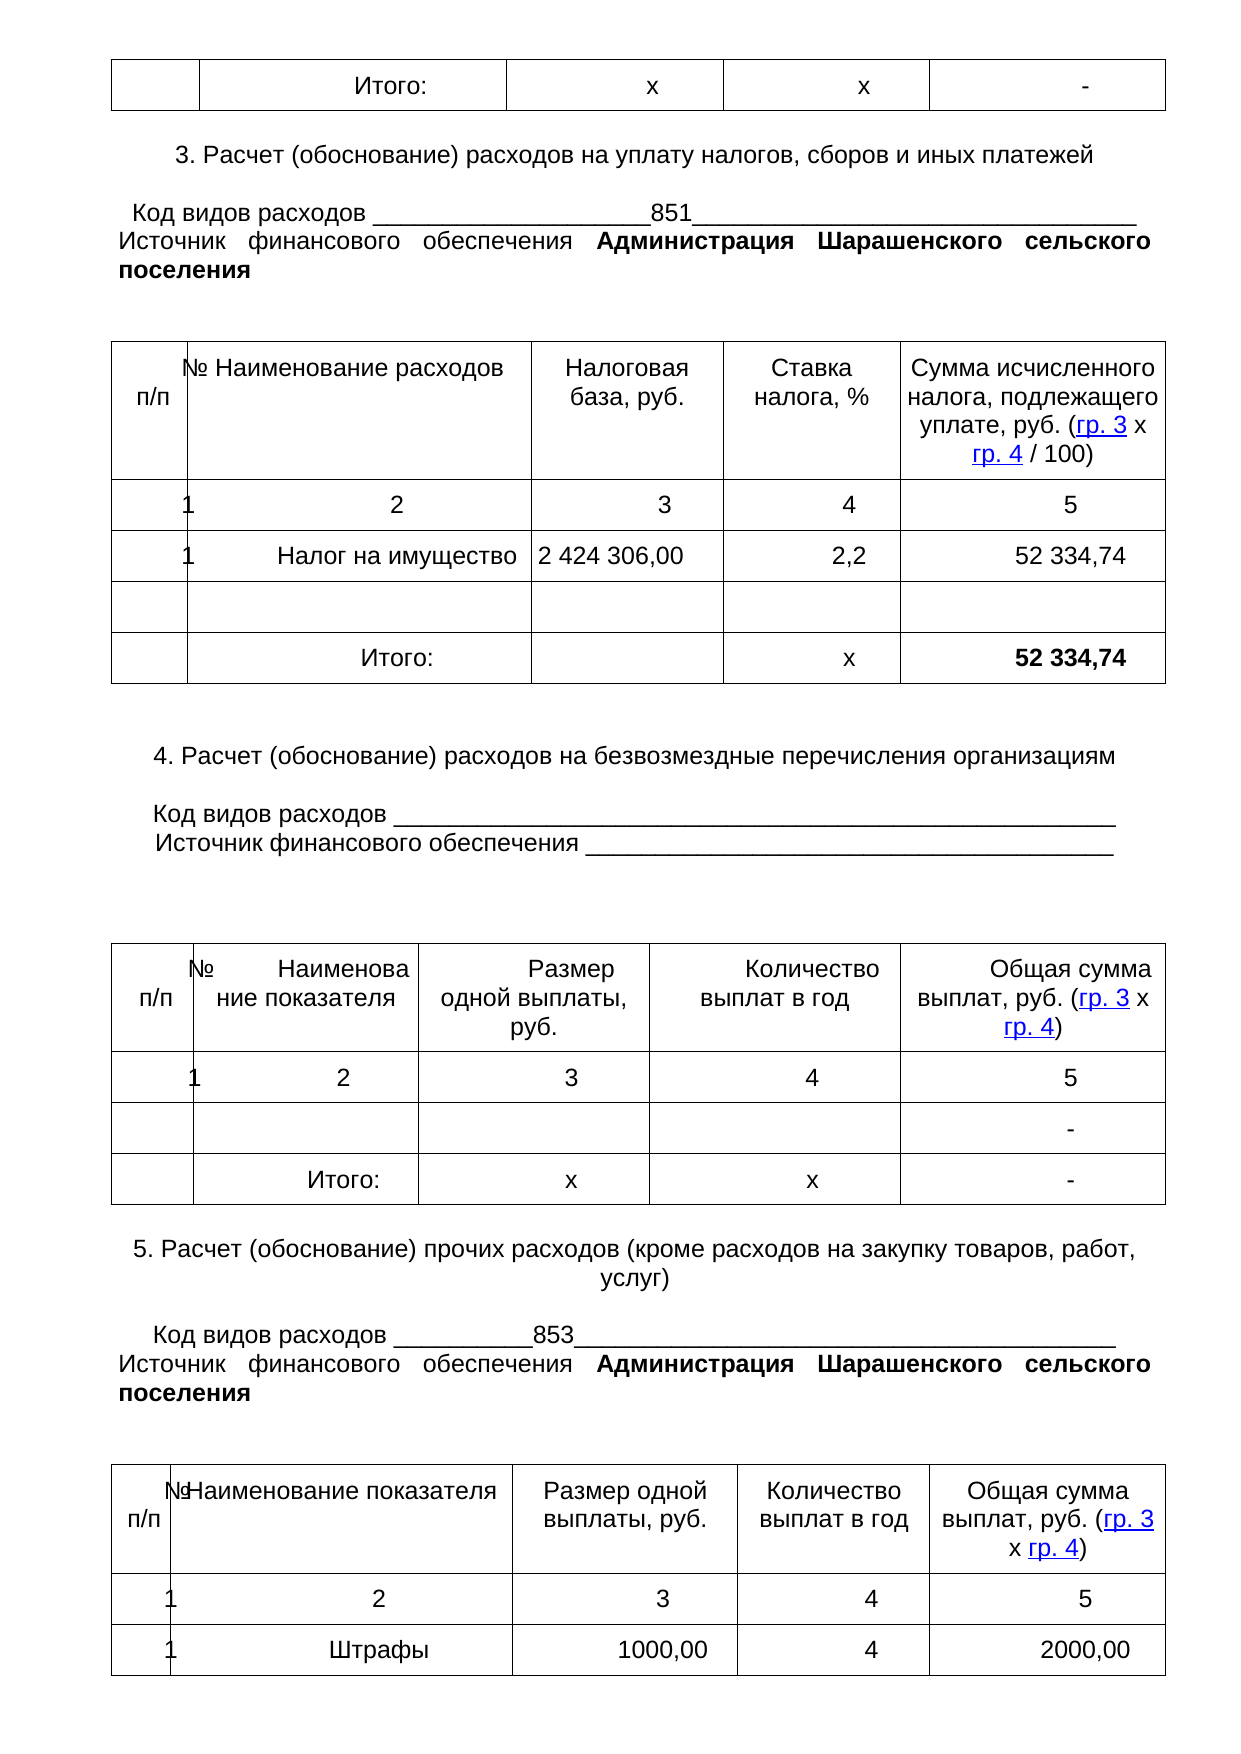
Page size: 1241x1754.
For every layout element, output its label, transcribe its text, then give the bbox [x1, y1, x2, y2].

table_header Общая сумма выплат, руб. (гр. 3 x гр. 4) [901, 944, 1165, 1051]
table_header Размер одной выплаты, руб. [419, 944, 649, 1051]
table_header Сумма исчисленного налога, подлежащего уплате, руб. (гр. 3 x гр. 4 / 100) [901, 342, 1165, 478]
table_cell [419, 1103, 649, 1153]
table_cell [724, 582, 900, 632]
table_header Общая сумма выплат, руб. (гр. 3 x гр. 4) [930, 1465, 1165, 1572]
table_cell 52 334,74 [901, 633, 1165, 683]
table_cell 3 [532, 480, 723, 529]
table_cell 5 [901, 1052, 1165, 1102]
table_header № п/п [112, 342, 187, 478]
text 3. Расчет (обоснование) расходов на уплату налогов, сборов и иных платежей [118, 140, 1152, 169]
table_header Наименование показателя [194, 944, 418, 1051]
text Код видов расходов __________853_______________________________________ [118, 1320, 1152, 1349]
table_cell [901, 582, 1165, 632]
table_cell 2,2 [724, 531, 900, 581]
table_cell [112, 1103, 193, 1153]
table_cell 5 [901, 480, 1165, 529]
table_header Наименование расходов [188, 342, 531, 478]
table_header Наименование показателя [171, 1465, 512, 1572]
table_cell Итого: [194, 1154, 418, 1204]
table_cell Налог на имущество [188, 531, 531, 581]
table_cell [112, 633, 187, 683]
table_header № п/п [112, 1465, 170, 1572]
table_cell 4 [724, 480, 900, 529]
table_cell Итого: [188, 633, 531, 683]
table_cell x [507, 60, 723, 110]
table_header Размер одной выплаты, руб. [513, 1465, 737, 1572]
table_cell - [930, 60, 1165, 110]
table_cell - [901, 1154, 1165, 1204]
table_cell 1 [112, 531, 187, 581]
table_cell 2 424 306,00 [532, 531, 723, 581]
table_cell x [724, 60, 929, 110]
table_cell x [724, 633, 900, 683]
table_cell [112, 582, 187, 632]
table_cell 5 [930, 1574, 1165, 1623]
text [118, 1349, 1152, 1406]
table_cell 1 [112, 1052, 193, 1102]
table_cell 1000,00 [513, 1625, 737, 1674]
table_cell Штрафы [171, 1625, 512, 1674]
table_cell 2 [188, 480, 531, 529]
text 4. Расчет (обоснование) расходов на безвозмездные перечисления организациям [118, 741, 1152, 770]
table_header Количество выплат в год [738, 1465, 929, 1572]
table_cell [112, 1154, 193, 1204]
table_cell [194, 1103, 418, 1153]
text Код видов расходов ____________________________________________________ [118, 799, 1152, 827]
table_cell - [901, 1103, 1165, 1153]
text Код видов расходов ____________________851________________________________ [118, 197, 1152, 226]
table_cell 4 [738, 1625, 929, 1674]
text Источник финансового обеспечения Администрация Шарашенского сельского поселения [118, 226, 1152, 284]
table_cell 2 [171, 1574, 512, 1623]
table_cell 2 [194, 1052, 418, 1102]
text Источник финансового обеспечения ______________________________________ [118, 827, 1152, 856]
table_cell 1 [112, 1574, 170, 1623]
table_cell [188, 582, 531, 632]
table_cell 2000,00 [930, 1625, 1165, 1674]
table_header № п/п [112, 944, 193, 1051]
table_cell x [650, 1154, 900, 1204]
table_cell 3 [419, 1052, 649, 1102]
table_cell [532, 582, 723, 632]
table_cell x [419, 1154, 649, 1204]
table_cell [650, 1103, 900, 1153]
table_cell 3 [513, 1574, 737, 1623]
table_header Количество выплат в год [650, 944, 900, 1051]
table_cell 52 334,74 [901, 531, 1165, 581]
table_header Ставка налога, % [724, 342, 900, 478]
table_header Налоговая база, руб. [532, 342, 723, 478]
text 5. Расчет (обоснование) прочих расходов (кроме расходов на закупку товаров, работ, услуг) [118, 1234, 1152, 1291]
table_cell 1 [112, 1625, 170, 1674]
table_cell [112, 60, 199, 110]
table_cell 4 [650, 1052, 900, 1102]
table_cell 1 [112, 480, 187, 529]
table_cell [532, 633, 723, 683]
table_cell Итого: [200, 60, 506, 110]
table_cell 4 [738, 1574, 929, 1623]
